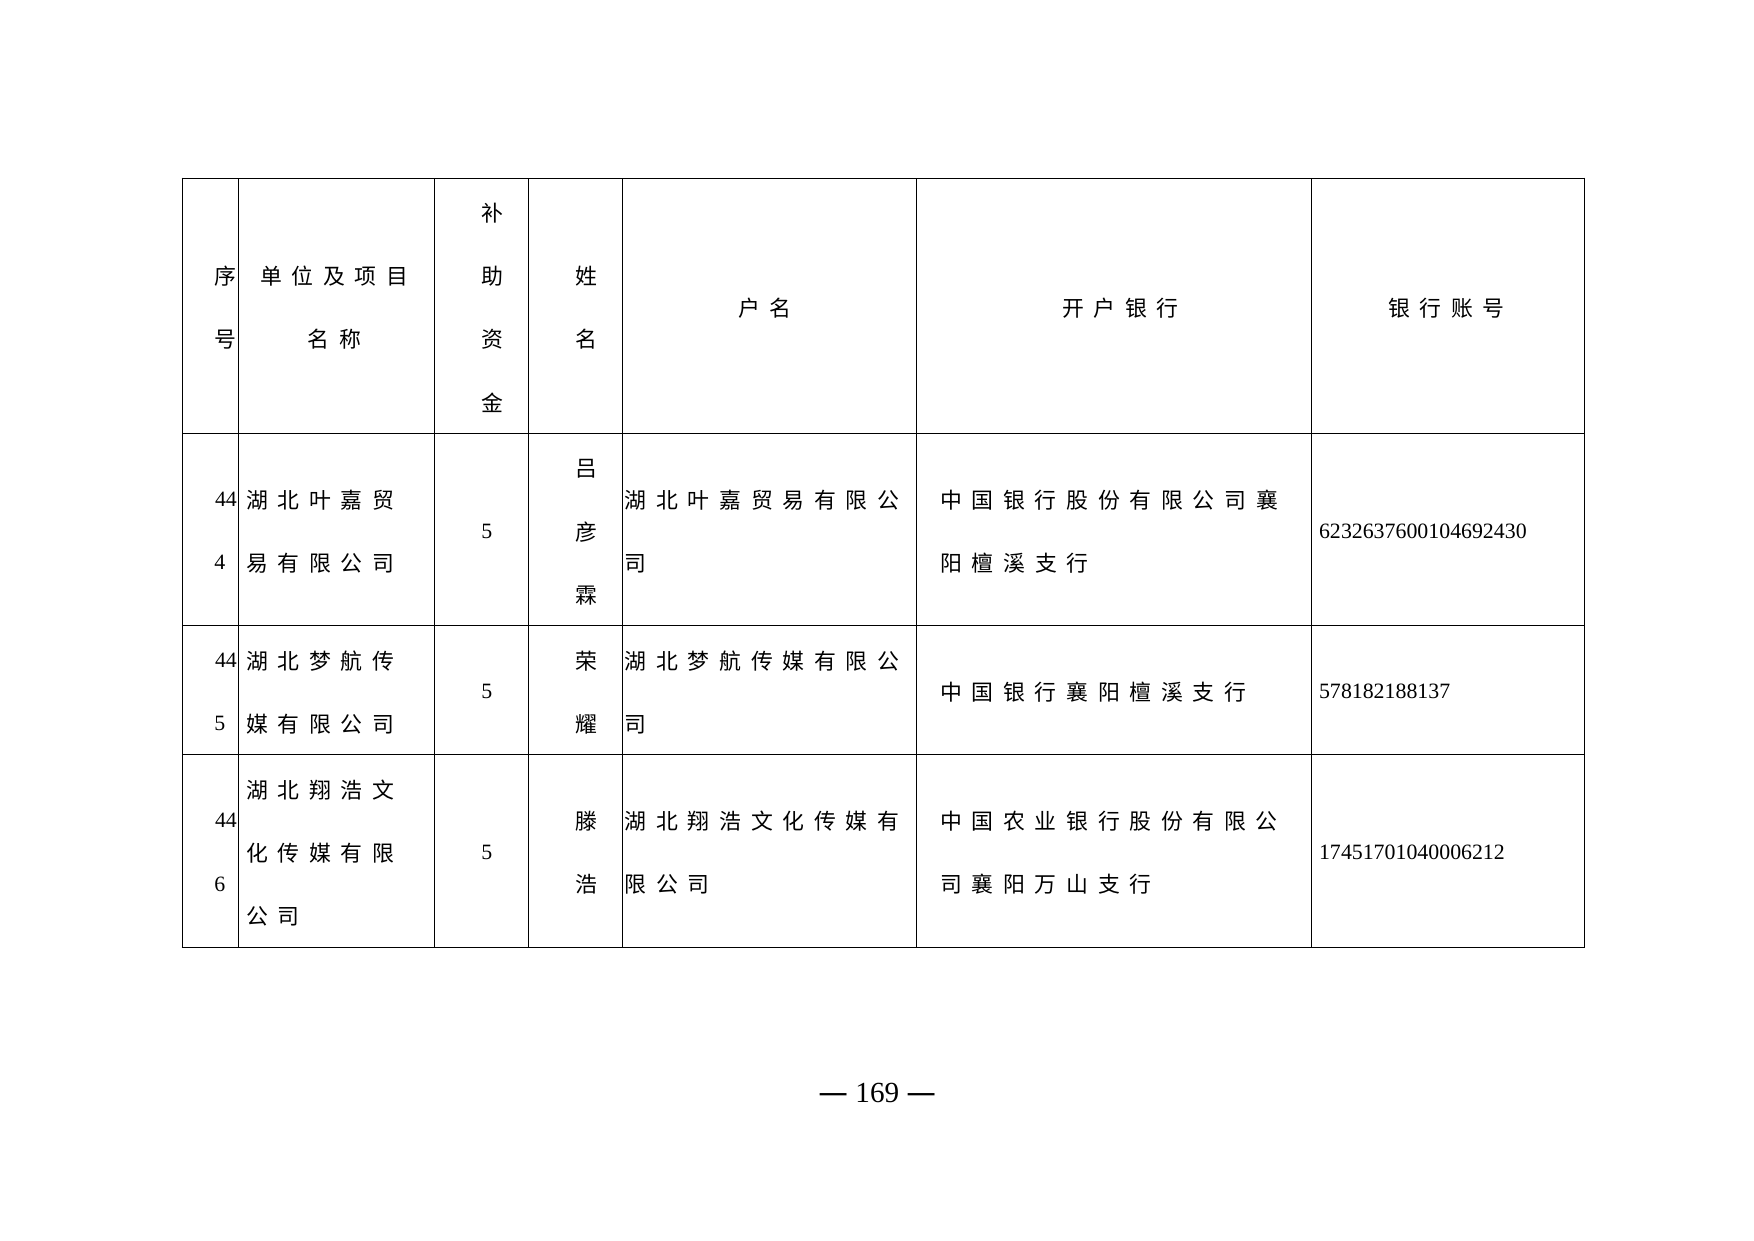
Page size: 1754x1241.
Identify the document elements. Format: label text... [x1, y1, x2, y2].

table_header 单位及项目名称 [239, 179, 434, 433]
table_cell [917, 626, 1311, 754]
table_header 姓名 [529, 179, 622, 433]
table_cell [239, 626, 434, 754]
table_header 开户银行 [917, 179, 1311, 433]
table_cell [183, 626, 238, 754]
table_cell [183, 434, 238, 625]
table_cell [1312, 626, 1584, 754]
table_header 序号 [183, 179, 238, 433]
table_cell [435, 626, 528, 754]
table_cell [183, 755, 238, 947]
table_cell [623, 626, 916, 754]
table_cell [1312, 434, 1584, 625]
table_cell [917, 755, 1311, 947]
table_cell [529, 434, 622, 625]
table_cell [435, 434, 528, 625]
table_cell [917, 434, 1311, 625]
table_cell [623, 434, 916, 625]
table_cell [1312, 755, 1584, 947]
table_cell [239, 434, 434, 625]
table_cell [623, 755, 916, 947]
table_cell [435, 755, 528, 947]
table_header 补助资金 [435, 179, 528, 433]
table_header 银行账号 [1312, 179, 1584, 433]
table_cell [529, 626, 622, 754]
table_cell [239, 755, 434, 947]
table_header 户名 [623, 179, 916, 433]
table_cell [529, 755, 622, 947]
